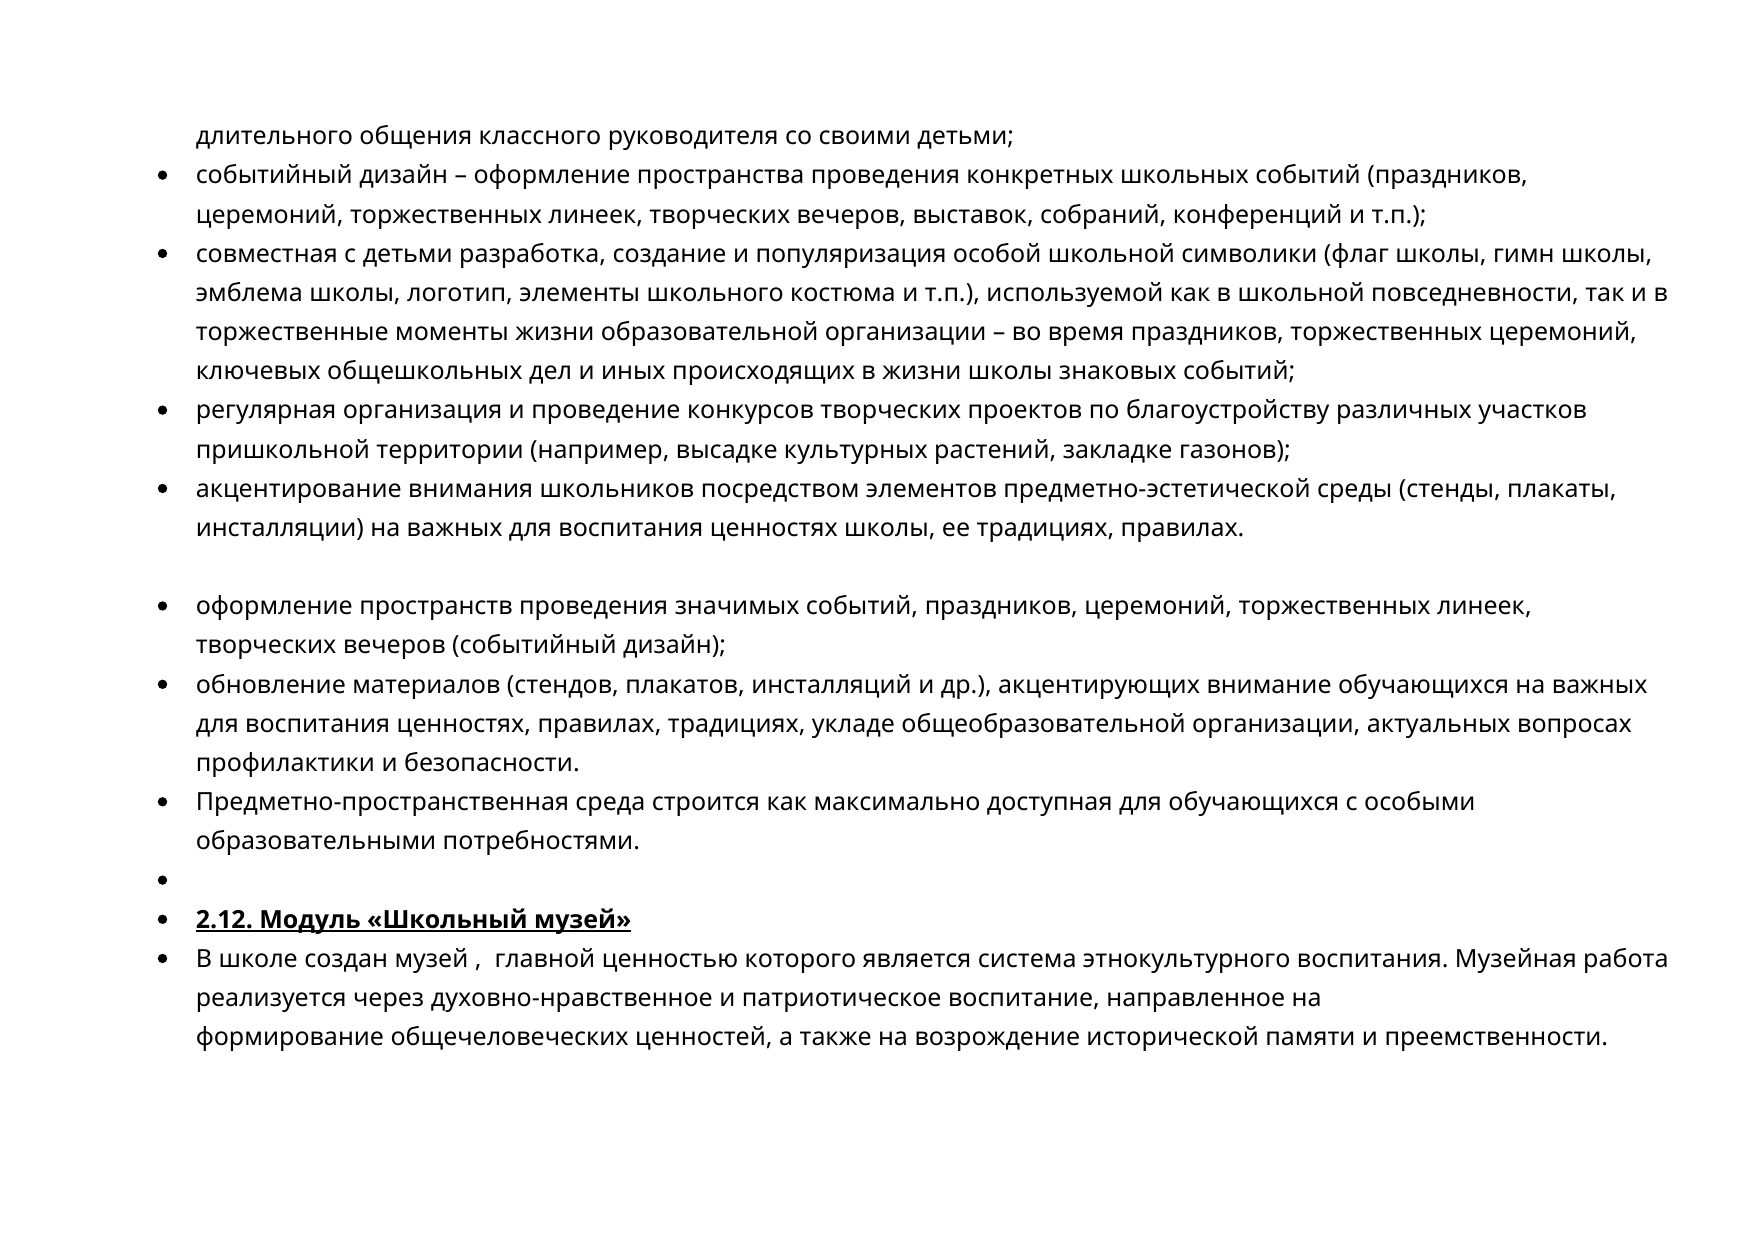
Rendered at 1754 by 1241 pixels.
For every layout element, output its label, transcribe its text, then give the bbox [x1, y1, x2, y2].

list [158, 118, 1679, 152]
list событийный дизайн – оформление пространства проведения конкретных школьных событий (праздников, церемоний, торжественных линеек, творческих вечеров, выставок, собраний, конференций и т.п.); [158, 157, 1679, 230]
list 2.12. Модуль «Школьный музей» [158, 901, 1679, 935]
list обновление материалов (стендов, плакатов, инсталляций и др.), акцентирующих внимание обучающихся на важных для воспитания ценностях, правилах, традициях, укладе общеобразовательной организации, актуальных вопросах профилактики и безопасности. [158, 666, 1679, 779]
list регулярная организация и проведение конкурсов творческих проектов по благоустройству различных участков пришкольной территории (например, высадке культурных растений, закладке газонов); [158, 392, 1679, 465]
list совместная с детьми разработка, создание и популяризация особой школьной символики (флаг школы, гимн школы, эмблема школы, логотип, элементы школьного костюма и т.п.), используемой как в школьной повседневности, так и в торжественные моменты жизни образовательной организации – во время праздников, торжественных церемоний, ключевых общешкольных дел и иных происходящих в жизни школы знаковых событий; [158, 236, 1679, 387]
list оформление пространств проведения значимых событий, праздников, церемоний, торжественных линеек, творческих вечеров (событийный дизайн); [158, 588, 1679, 661]
list Предметно-пространственная среда строится как максимально доступная для обучающихся с особыми образовательными потребностями. [158, 784, 1679, 857]
list В школе создан музей , главной ценностью которого является система этнокультурного воспитания. Музейная работа реализуется через духовно-нравственное и патриотическое воспитание, направленное на формирование общечеловеческих ценностей, а также на возрождение исторической памяти и преемственности. [158, 941, 1679, 1053]
list акцентирование внимания школьников посредством элементов предметно-эстетической среды (стенды, плакаты, инсталляции) на важных для воспитания ценностях школы, ее традициях, правилах. [158, 471, 1679, 544]
